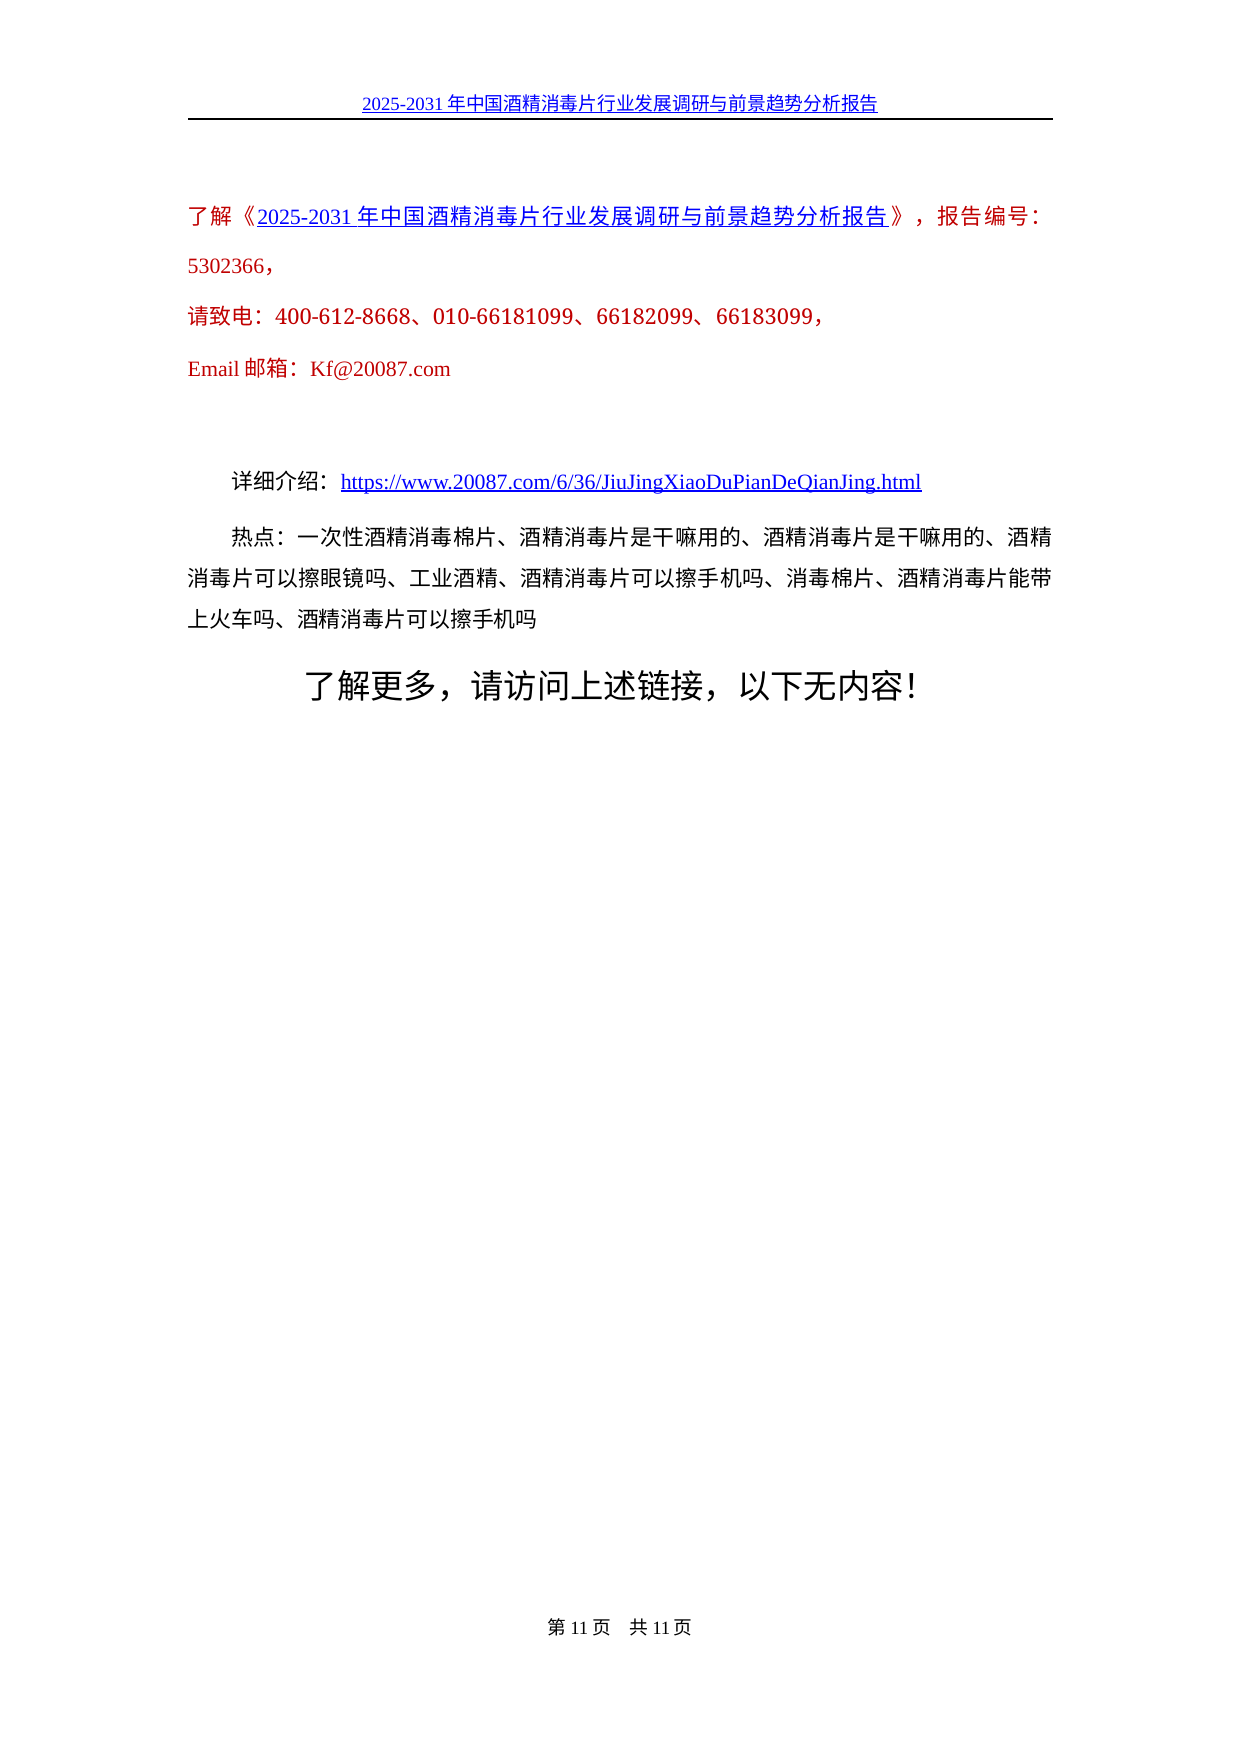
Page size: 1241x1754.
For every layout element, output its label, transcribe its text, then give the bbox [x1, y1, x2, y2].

text 了解《2025-2031年中国酒精消毒片行业发展调研与前景趋势分析报告》，报告编号：5302366， [187, 198, 1053, 280]
text 热点：一次性酒精消毒棉片、酒精消毒片是干嘛用的、酒精消毒片是干嘛用的、酒精消毒片可以擦眼镜吗、工业酒精、酒精消毒片可以擦手机吗、消毒棉片、酒精消毒片能带上火车吗、酒精消毒片可以擦手机吗 [187, 520, 1053, 634]
text 详细介绍：https://www.20087.com/6/36/JiuJingXiaoDuPianDeQianJing.html [187, 463, 1053, 496]
text Email邮箱：Kf@20087.com [187, 350, 1053, 383]
text 请致电：400-612-8668、010-66181099、66182099、66183099， [187, 299, 1053, 331]
title 了解更多，请访问上述链接，以下无内容！ [187, 651, 1053, 716]
